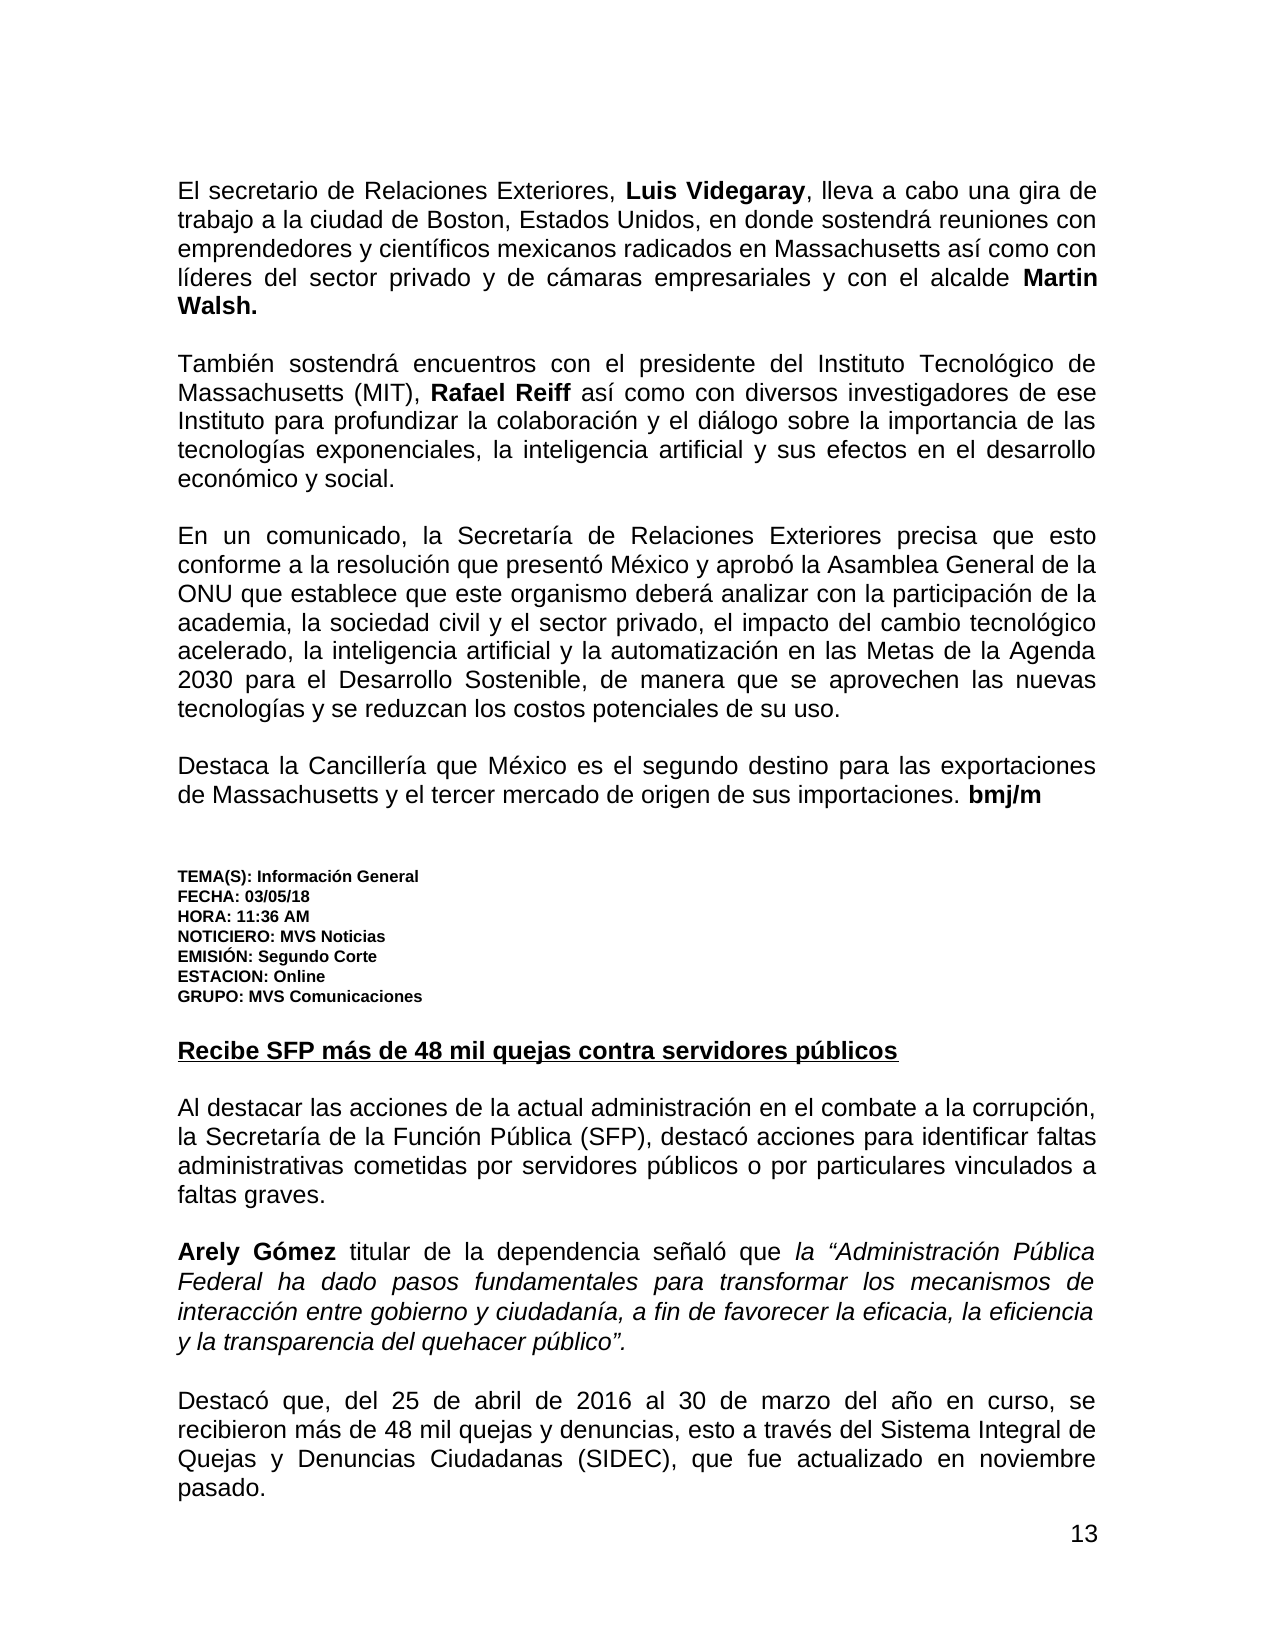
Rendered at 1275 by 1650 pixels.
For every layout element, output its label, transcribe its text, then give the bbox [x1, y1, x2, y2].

text ESTACION: Online [177, 967, 1098, 986]
text En un comunicado, la Secretaría de Relaciones Exteriores precisa que esto conforme a la resolución que presentó México y aprobó la Asamblea General de la ONU que establece que este organismo deberá analizar con la participación de la academia, la sociedad civil y el sector privado, el impacto del cambio tecnológico acelerado, la inteligencia artificial y la automatización en las Metas de la Agenda 2030 para el Desarrollo Sostenible, de manera que se aprovechen las nuevas tecnologías y se reduzcan los costos potenciales de su uso. [177, 521, 1098, 723]
text Destacó que, del 25 de abril de 2016 al 30 de marzo del año en curso, se recibieron más de 48 mil quejas y denuncias, esto a través del Sistema Integral de Quejas y Denuncias Ciudadanas (SIDEC), que fue actualizado en noviembre pasado. [177, 1386, 1098, 1501]
text HORA: 11:36 AM [177, 907, 1098, 926]
text TEMA(S): Información General [177, 866, 1098, 886]
text Al destacar las acciones de la actual administración en el combate a la corrupción, la Secretaría de la Función Pública (SFP), destacó acciones para identificar faltas administrativas cometidas por servidores públicos o por particulares vinculados a faltas graves. [177, 1093, 1098, 1208]
text También sostendrá encuentros con el presidente del Instituto Tecnológico de Massachusetts (MIT), Rafael Reiff así como con diversos investigadores de ese Instituto para profundizar la colaboración y el diálogo sobre la importancia de las tecnologías exponenciales, la inteligencia artificial y sus efectos en el desarrollo económico y social. [177, 349, 1098, 493]
text FECHA: 03/05/18 [177, 886, 1098, 906]
text Arely Gómez titular de la dependencia señaló que la “Administración Pública Federal ha dado pasos fundamentales para transformar los mecanismos de interacción entre gobierno y ciudadanía, a fin de favorecer la eficacia, la eficiencia y la transparencia del quehacer público”. [177, 1237, 1098, 1356]
text EMISIÓN: Segundo Corte [177, 947, 1098, 966]
text El secretario de Relaciones Exteriores, Luis Videgaray, lleva a cabo una gira de trabajo a la ciudad de Boston, Estados Unidos, en donde sostendrá reuniones con emprendedores y científicos mexicanos radicados en Massachusetts así como con líderes del sector privado y de cámaras empresariales y con el alcalde Martin Walsh. [177, 176, 1098, 320]
text NOTICIERO: MVS Noticias [177, 927, 1098, 946]
text GRUPO: MVS Comunicaciones [177, 987, 1098, 1006]
text Recibe SFP más de 48 mil quejas contra servidores públicos [177, 1036, 1098, 1064]
text Destaca la Cancillería que México es el segundo destino para las exportaciones de Massachusetts y el tercer mercado de origen de sus importaciones. bmj/m [177, 751, 1098, 809]
